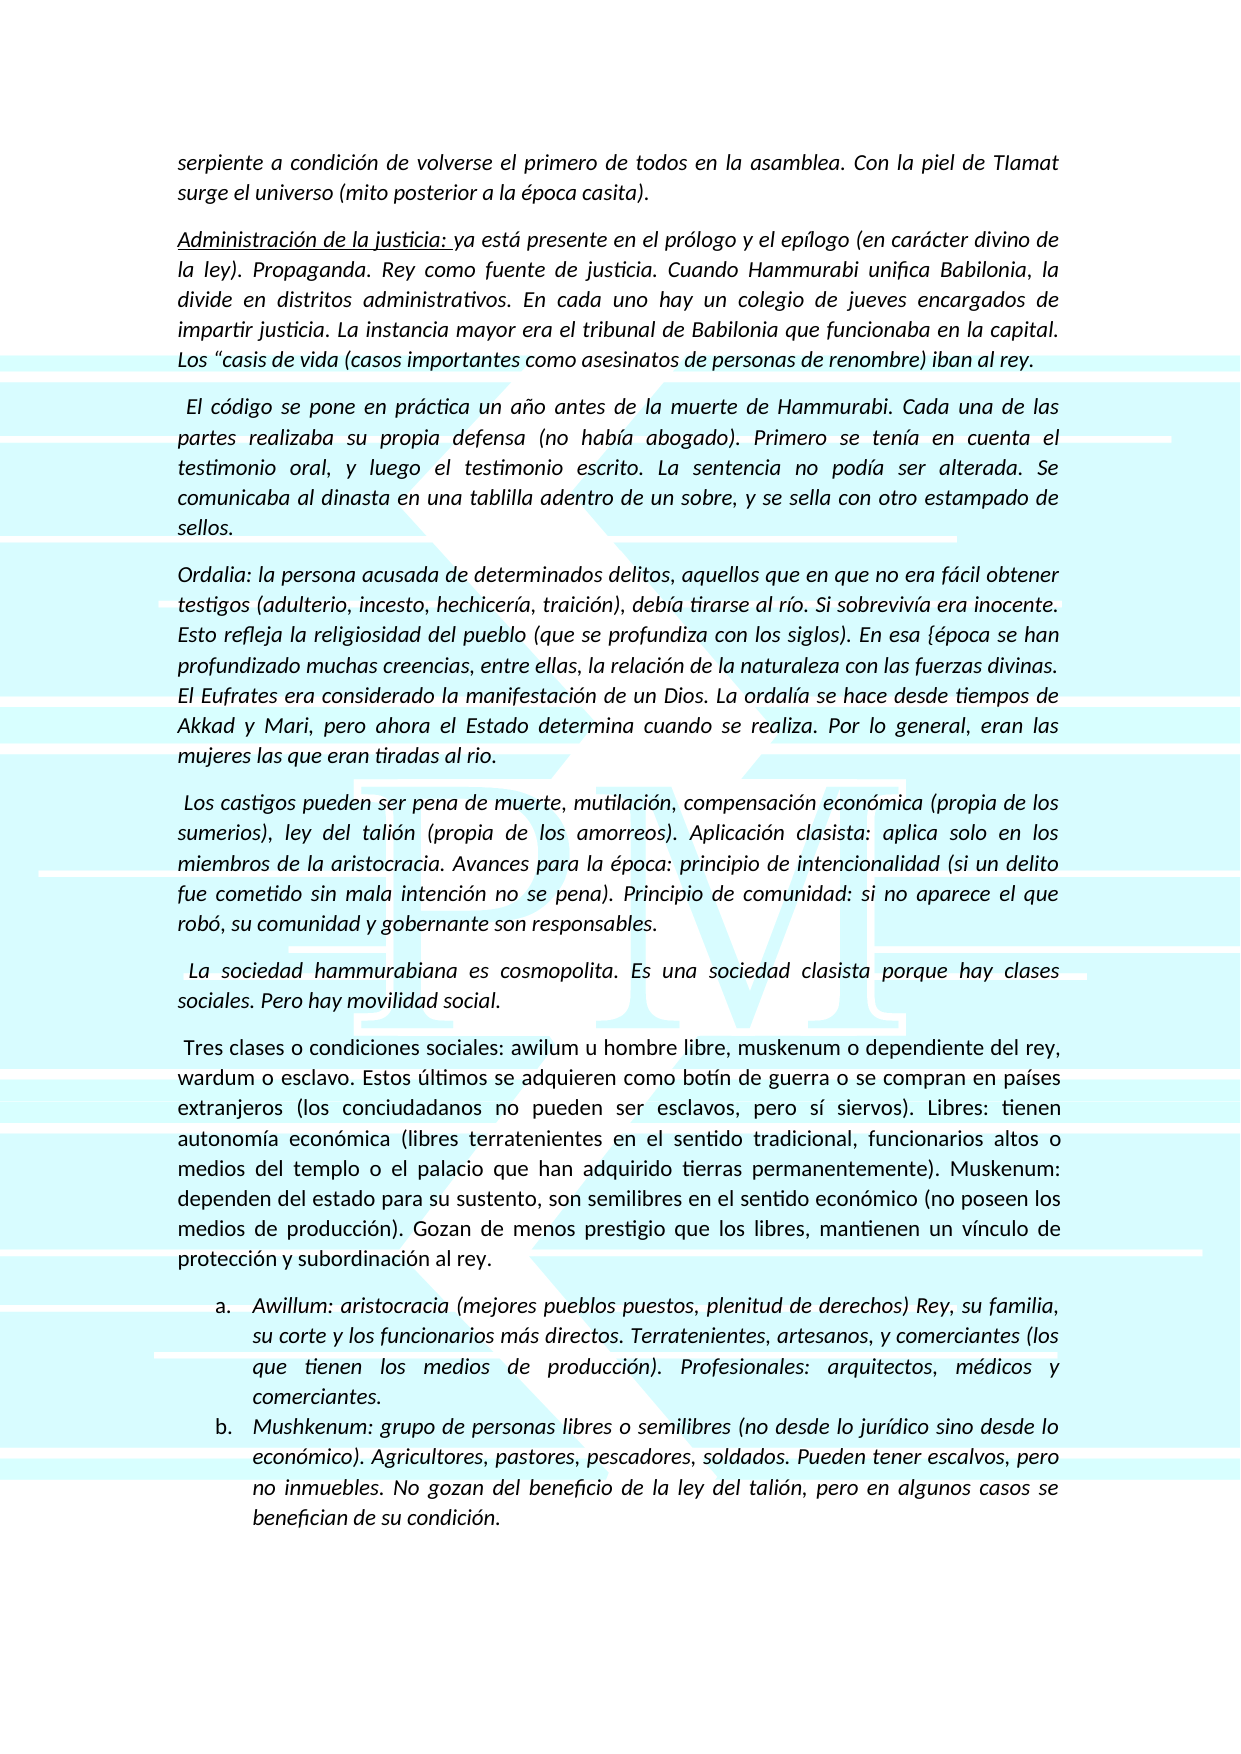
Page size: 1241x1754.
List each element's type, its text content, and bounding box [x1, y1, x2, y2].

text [177, 148, 1063, 206]
text El código se pone en práctica un año antes de la muerte de Hammurabi. Cada una de las partes realizaba su propia defensa (no había abogado). Primero se tenía en cuenta el testimonio oral, y luego el testimonio escrito. La sentencia no podía ser alterada. Se comunicaba al dinasta en una tablilla adentro de un sobre, y se sella con otro estampado de sellos. [177, 392, 1063, 541]
text Administración de la justicia: ya está presente en el prólogo y el epílogo (en carácter divino de la ley). Propaganda. Rey como fuente de justicia. Cuando Hammurabi unifica Babilonia, la divide en distritos administrativos. En cada uno hay un colegio de jueves encargados de impartir justicia. La instancia mayor era el tribunal de Babilonia que funcionaba en la capital. Los “casis de vida (casos importantes como asesinatos de personas de renombre) iban al rey. [177, 225, 1063, 373]
text La sociedad hammurabiana es cosmopolita. Es una sociedad clasista porque hay clases sociales. Pero hay movilidad social. [177, 956, 1063, 1014]
text Ordalia: la persona acusada de determinados delitos, aquellos que en que no era fácil obtener testigos (adulterio, incesto, hechicería, traición), debía tirarse al río. Si sobrevivía era inocente. Esto refleja la religiosidad del pueblo (que se profundiza con los siglos). En esa {época se han profundizado muchas creencias, entre ellas, la relación de la naturaleza con las fuerzas divinas. El Eufrates era considerado la manifestación de un Dios. La ordalía se hace desde tiempos de Akkad y Mari, pero ahora el Estado determina cuando se realiza. Por lo general, eran las mujeres las que eran tiradas al rio. [177, 560, 1063, 769]
list Awillum: aristocracia (mejores pueblos puestos, plenitud de derechos) Rey, su familia, su corte y los funcionarios más directos. Terratenientes, artesanos, y comerciantes (los que tienen los medios de producción). Profesionales: arquitectos, médicos y comerciantes. [215, 1291, 1063, 1410]
text Tres clases o condiciones sociales: awilum u hombre libre, muskenum o dependiente del rey, wardum o esclavo. Estos últimos se adquieren como botín de guerra o se compran en países extranjeros (los conciudadanos no pueden ser esclavos, pero sí siervos). Libres: tienen autonomía económica (libres terratenientes en el sentido tradicional, funcionarios altos o medios del templo o el palacio que han adquirido tierras permanentemente). Muskenum: dependen del estado para su sustento, son semilibres en el sentido económico (no poseen los medios de producción). Gozan de menos prestigio que los libres, mantienen un vínculo de protección y subordinación al rey. [177, 1033, 1063, 1272]
list Mushkenum: grupo de personas libres o semilibres (no desde lo jurídico sino desde lo económico). Agricultores, pastores, pescadores, soldados. Pueden tener escalvos, pero no inmuebles. No gozan del beneficio de la ley del talión, pero en algunos casos se benefician de su condición. [215, 1412, 1063, 1531]
text Los castigos pueden ser pena de muerte, mutilación, compensación económica (propia de los sumerios), ley del talión (propia de los amorreos). Aplicación clasista: aplica solo en los miembros de la aristocracia. Avances para la época: principio de intencionalidad (si un delito fue cometido sin mala intención no se pena). Principio de comunidad: si no aparece el que robó, su comunidad y gobernante son responsables. [177, 788, 1063, 937]
